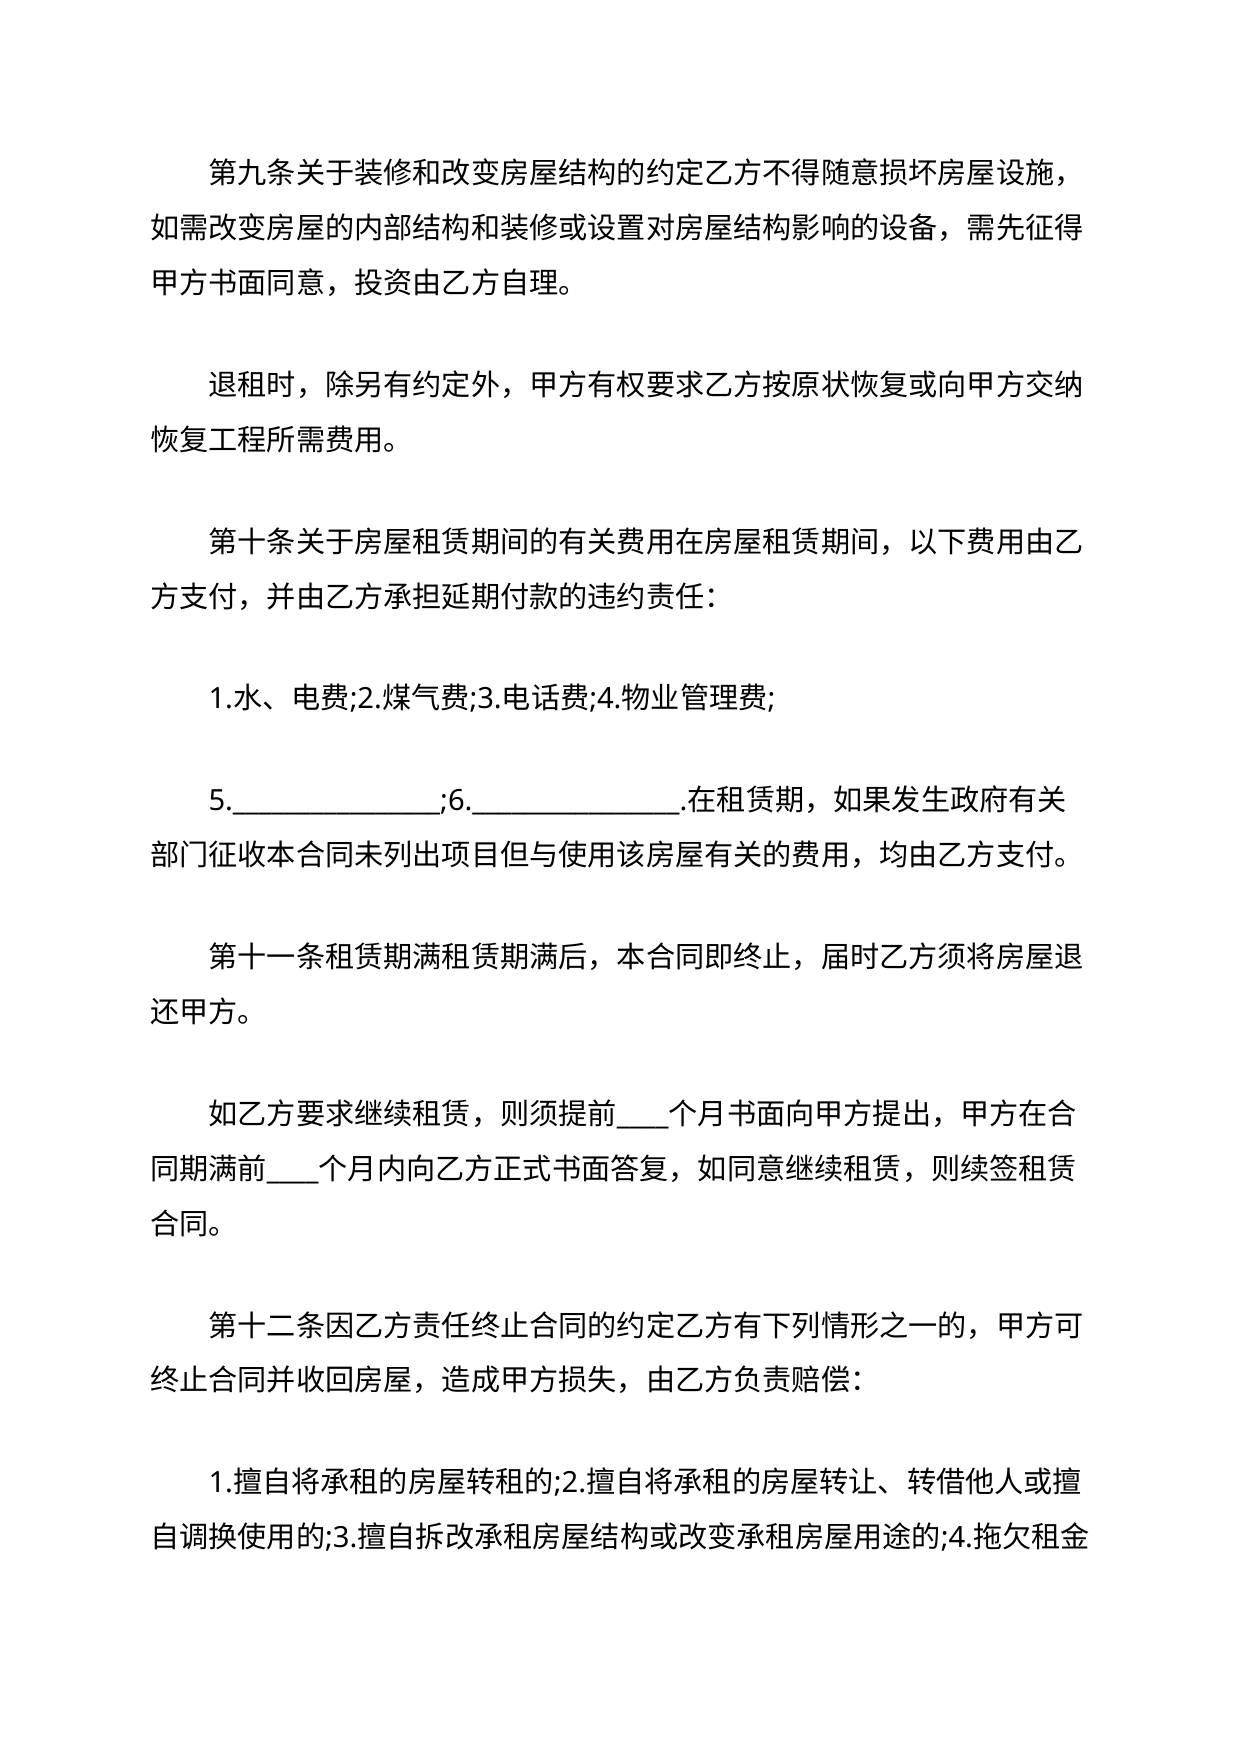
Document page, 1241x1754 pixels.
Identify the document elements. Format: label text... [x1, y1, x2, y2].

text 第十一条租赁期满租赁期满后，本合同即终止，届时乙方须将房屋退还甲方。 [150, 934, 1090, 1031]
text 第九条关于装修和改变房屋结构的约定乙方不得随意损坏房屋设施，如需改变房屋的内部结构和装修或设置对房屋结构影响的设备，需先征得甲方书面同意，投资由乙方自理。 [150, 150, 1090, 302]
text 第十二条因乙方责任终止合同的约定乙方有下列情形之一的，甲方可终止合同并收回房屋，造成甲方损失，由乙方负责赔偿： [150, 1302, 1090, 1399]
text 如乙方要求继续租赁，则须提前____个月书面向甲方提出，甲方在合同期满前____个月内向乙方正式书面答复，如同意继续租赁，则续签租赁合同。 [150, 1090, 1090, 1243]
text 1.水、电费;2.煤气费;3.电话费;4.物业管理费; [150, 675, 1090, 717]
text 退租时，除另有约定外，甲方有权要求乙方按原状恢复或向甲方交纳恢复工程所需费用。 [150, 362, 1090, 459]
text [150, 1459, 1090, 1556]
text 5.________________;6.________________.在租赁期，如果发生政府有关部门征收本合同未列出项目但与使用该房屋有关的费用，均由乙方支付。 [150, 777, 1090, 874]
text 第十条关于房屋租赁期间的有关费用在房屋租赁期间，以下费用由乙方支付，并由乙方承担延期付款的违约责任： [150, 518, 1090, 615]
